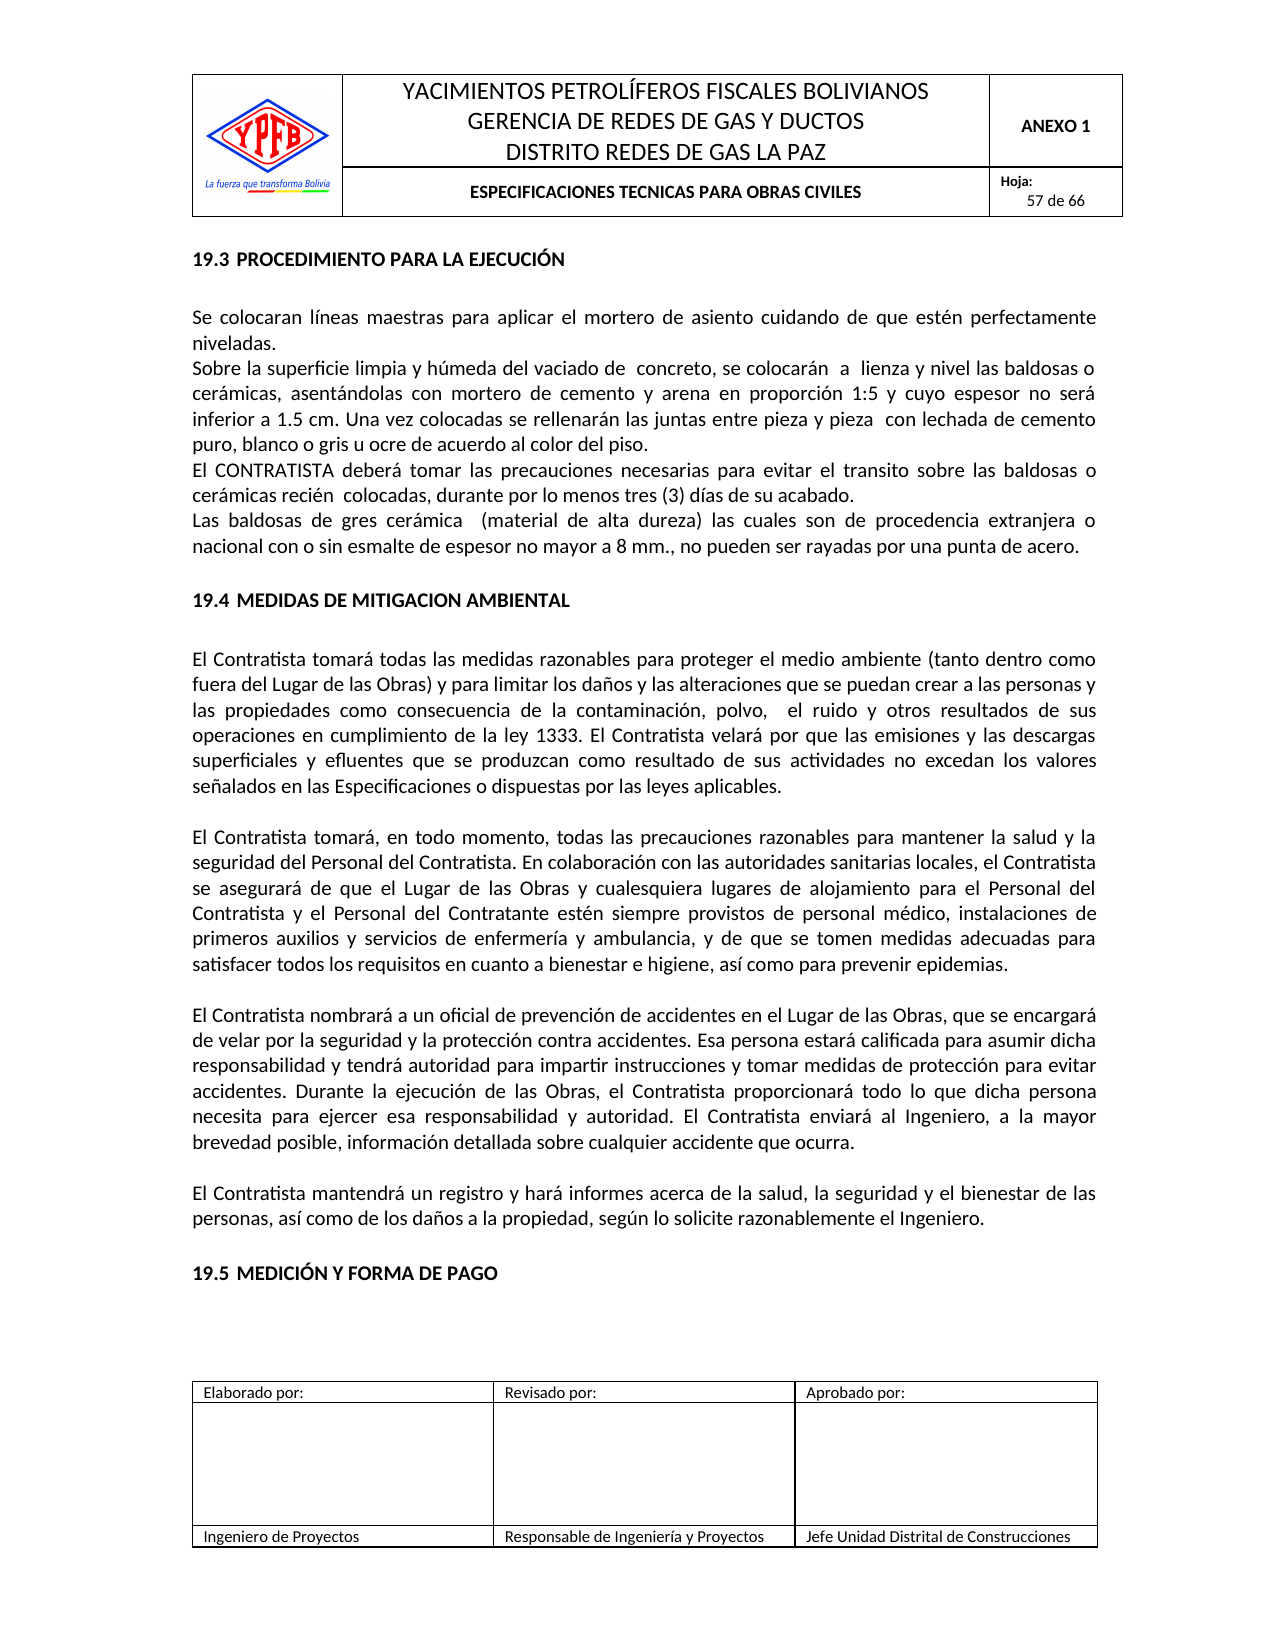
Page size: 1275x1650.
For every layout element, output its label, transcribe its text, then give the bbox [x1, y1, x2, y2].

text El Contratista tomará todas las medidas razonables para proteger el medio ambiente (tanto dentro como fuera del Lugar de las Obras) y para limitar los daños y las alteraciones que se puedan crear a las personas y las propiedades como consecuencia de la contaminación, polvo, el ruido y otros resultados de sus operaciones en cumplimiento de la ley 1333. El Contratista velará por que las emisiones y las descargas superficiales y efluentes que se produzcan como resultado de sus actividades no excedan los valores señalados en las Especificaciones o dispuestas por las leyes aplicables. [192, 646, 1098, 798]
text El CONTRATISTA deberá tomar las precauciones necesarias para evitar el transito sobre las baldosas o cerámicas recién colocadas, durante por lo menos tres (3) días de su acabado. [192, 457, 1098, 508]
text El Contratista nombrará a un oficial de prevención de accidentes en el Lugar de las Obras, que se encargará de velar por la seguridad y la protección contra accidentes. Esa persona estará calificada para asumir dicha responsabilidad y tendrá autoridad para impartir instrucciones y tomar medidas de protección para evitar accidentes. Durante la ejecución de las Obras, el Contratista proporcionará todo lo que dicha persona necesita para ejercer esa responsabilidad y autoridad. El Contratista enviará al Ingeniero, a la mayor brevedad posible, información detallada sobre cualquier accidente que ocurra. [192, 1002, 1098, 1154]
text Sobre la superficie limpia y húmeda del vaciado de concreto, se colocarán a lienza y nivel las baldosas o cerámicas, asentándolas con mortero de cemento y arena en proporción 1:5 y cuyo espesor no será inferior a . Una vez colocadas se rellenarán las juntas entre pieza y pieza con lechada de cemento puro, blanco o gris u ocre de acuerdo al color del piso. [192, 355, 1098, 457]
picture [203, 93, 331, 198]
text El Contratista tomará, en todo momento, todas las precauciones razonables para mantener la salud y la seguridad del Personal del Contratista. En colaboración con las autoridades sanitarias locales, el Contratista se asegurará de que el Lugar de las Obras y cualesquiera lugares de alojamiento para el Personal del Contratista y el Personal del Contratante estén siempre provistos de personal médico, instalaciones de primeros auxilios y servicios de enfermería y ambulancia, y de que se tomen medidas adecuadas para satisfacer todos los requisitos en cuanto a bienestar e higiene, así como para prevenir epidemias. [192, 824, 1098, 976]
text Se colocaran líneas maestras para aplicar el mortero de asiento cuidando de que estén perfectamente niveladas. [192, 304, 1098, 355]
list MEDICIÓN Y FORMA DE PAGO [192, 1260, 1098, 1285]
text Las baldosas de gres cerámica (material de alta dureza) las cuales son de procedencia extranjera o nacional con o sin esmalte de espesor no mayor a ., no pueden ser rayadas por una punta de acero. [192, 508, 1098, 558]
list PROCEDIMIENTO PARA LA EJECUCIÓN [192, 246, 1098, 271]
text El Contratista mantendrá un registro y hará informes acerca de la salud, la seguridad y el bienestar de las personas, así como de los daños a la propiedad, según lo solicite razonablemente el Ingeniero. [192, 1180, 1098, 1231]
list MEDIDAS DE MITIGACION AMBIENTAL [192, 588, 1098, 613]
